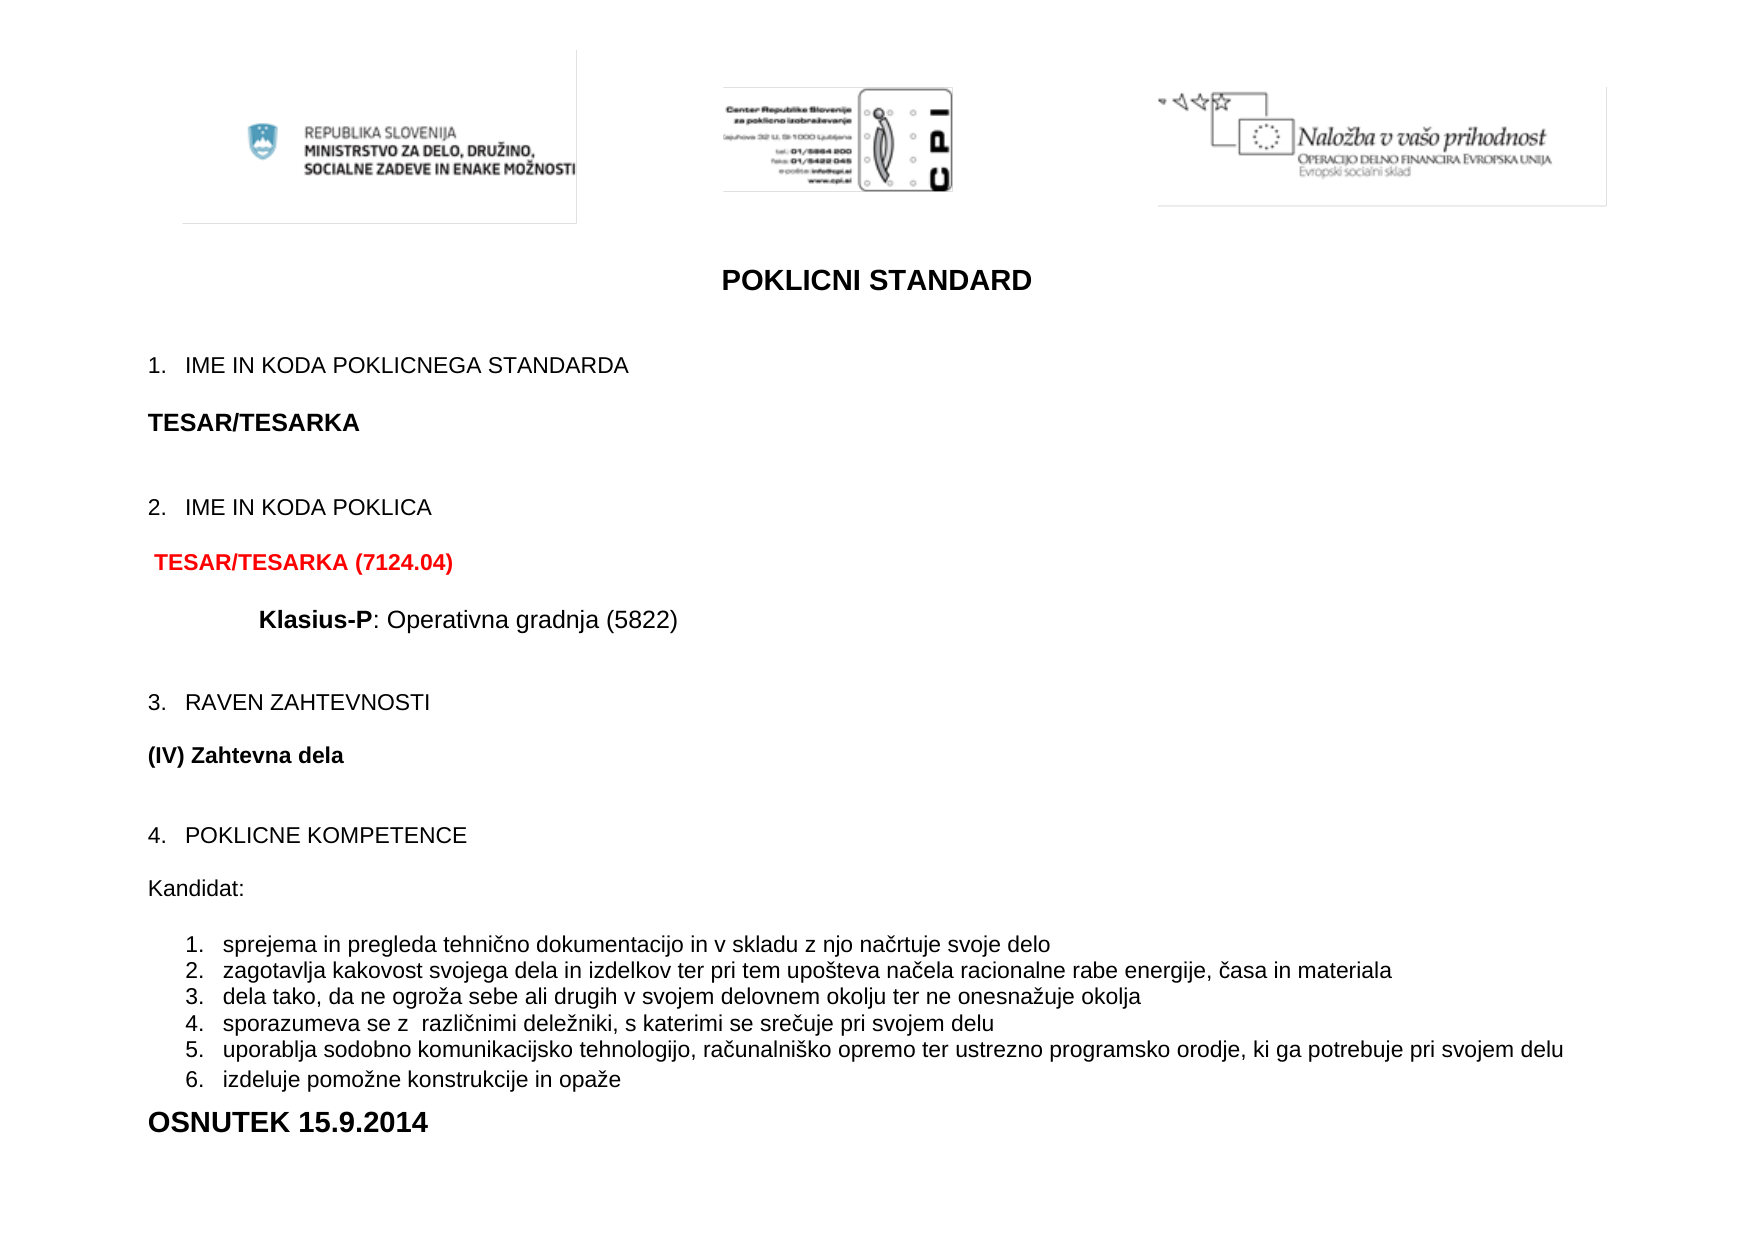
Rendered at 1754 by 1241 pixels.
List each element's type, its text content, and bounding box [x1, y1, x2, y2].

picture [721, 87, 955, 192]
text (IV) Zahtevna dela [148, 742, 1606, 768]
list izdeluje pomožne konstrukcije in opaže [185, 1066, 1606, 1093]
list uporablja sodobno komunikacijsko tehnologijo, računalniško opremo ter ustrezno programsko orodje, ki ga potrebuje pri svojem delu [185, 1036, 1606, 1062]
list dela tako, da ne ogroža sebe ali drugih v svojem delovnem okolju ter ne onesnažuje okolja [185, 983, 1606, 1010]
text Klasius-P: Operativna gradnja (5822) [148, 605, 1606, 633]
list sprejema in pregleda tehnično dokumentacijo in v skladu z njo načrtuje svoje delo [185, 931, 1606, 957]
text TESAR/TESARKA [148, 408, 1606, 436]
list IME IN KODA POKLICA [148, 494, 1606, 520]
picture [181, 50, 582, 226]
list POKLICNE KOMPETENCE [148, 822, 1606, 849]
text POKLICNI STANDARD [148, 263, 1606, 296]
text TESAR/TESARKA (7124.04) [148, 549, 1606, 576]
list RAVEN ZAHTEVNOSTI [148, 689, 1606, 715]
list IME IN KODA POKLICNEGA STANDARDA [148, 352, 1606, 378]
picture [1156, 87, 1610, 209]
text Kandidat: [148, 875, 1606, 901]
list sporazumeva se z različnimi deležniki, s katerimi se srečuje pri svojem delu [185, 1010, 1606, 1036]
list zagotavlja kakovost svojega dela in izdelkov ter pri tem upošteva načela racionalne rabe energije, časa in materiala [185, 957, 1606, 983]
